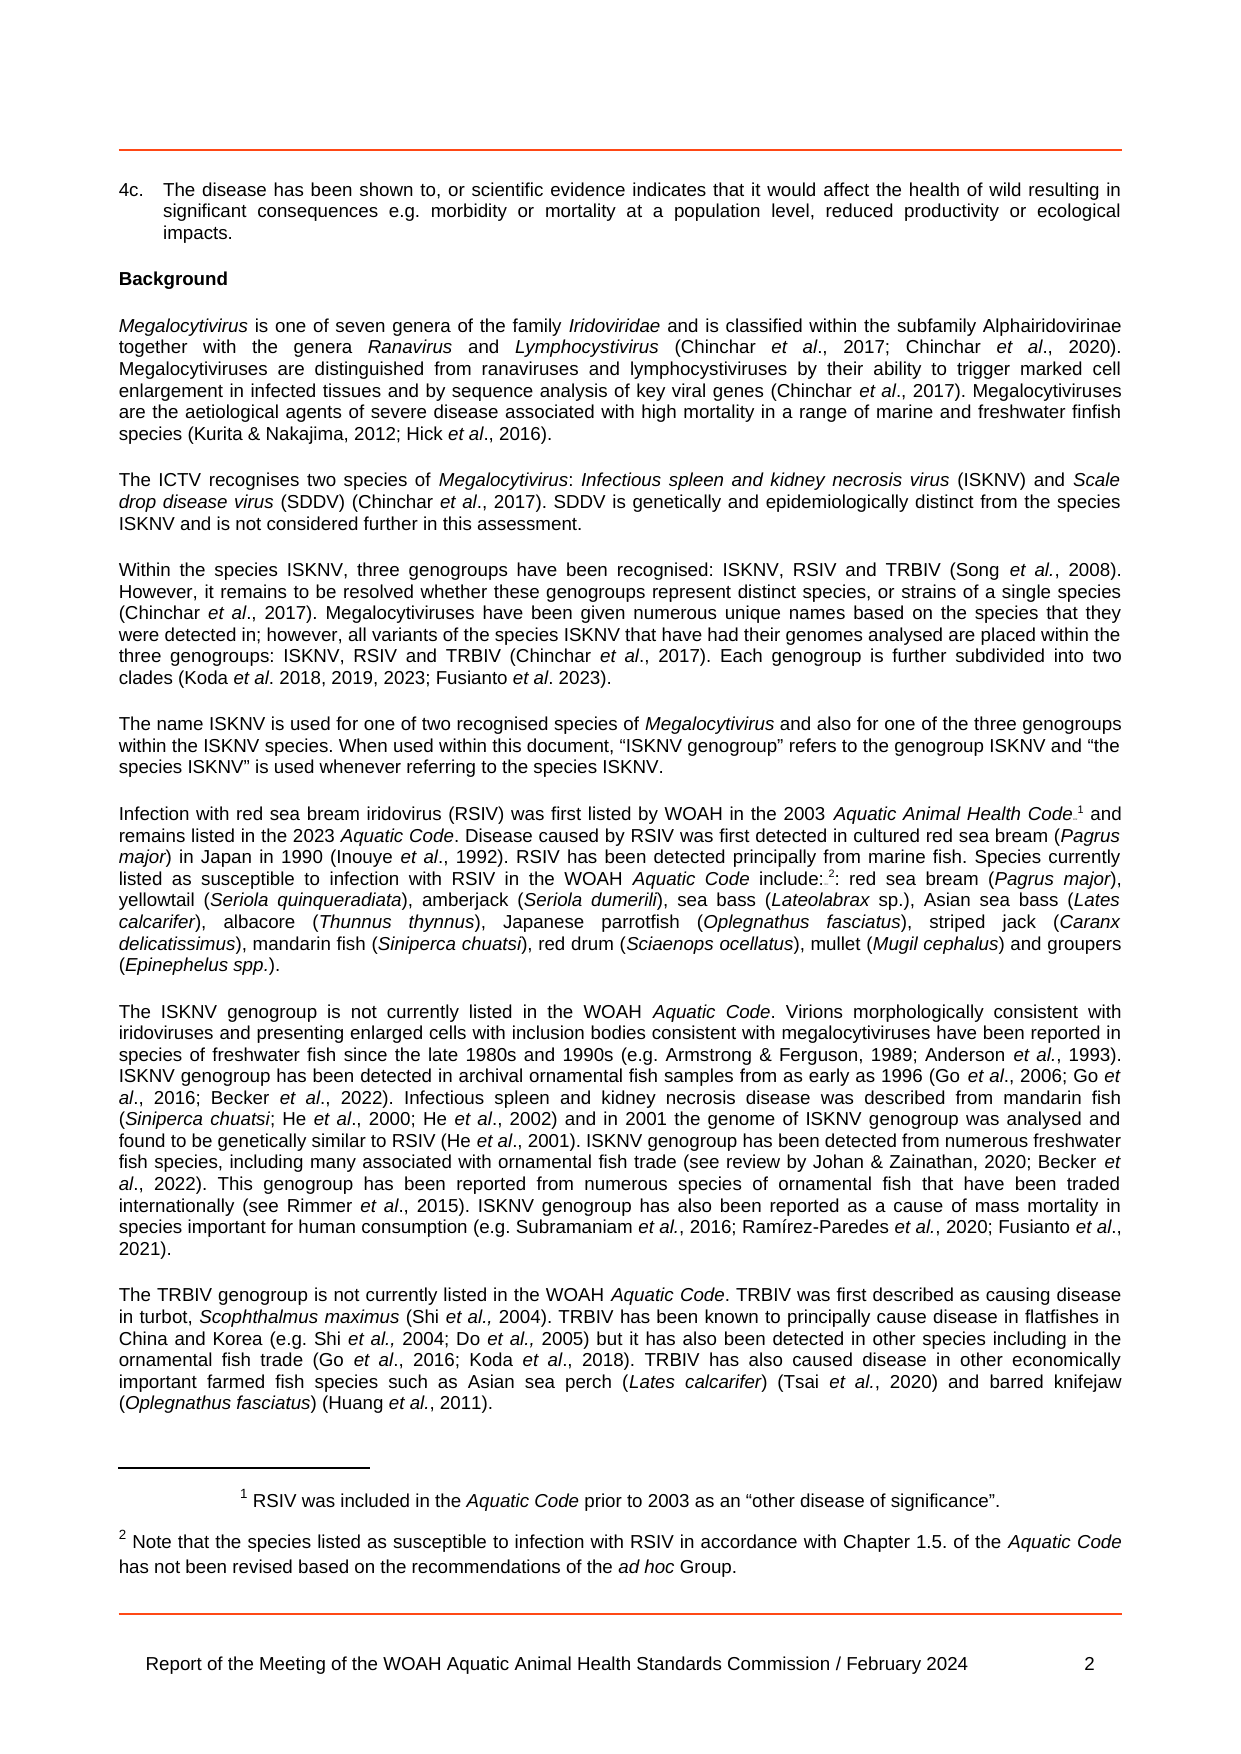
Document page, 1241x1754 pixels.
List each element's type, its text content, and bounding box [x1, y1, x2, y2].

text The ISKNV genogroup is not currently listed in the WOAH Aquatic Code. Virions morphologically consistent with iridoviruses and presenting enlarged cells with inclusion bodies consistent with megalocytiviruses have been reported in species of freshwater fish since the late 1980s and 1990s (e.g. Armstrong & Ferguson, 1989; Anderson et al., 1993). ISKNV genogroup has been detected in archival ornamental fish samples from as early as 1996 (Go et al., 2006; Go et al., 2016; Becker et al., 2022). Infectious spleen and kidney necrosis disease was described from mandarin fish (Siniperca chuatsi; He et al., 2000; He et al., 2002) and in 2001 the genome of ISKNV genogroup was analysed and found to be genetically similar to RSIV (He et al., 2001). ISKNV genogroup has been detected from numerous freshwater fish species, including many associated with ornamental fish trade (see review by Johan & Zainathan, 2020; Becker et al., 2022). This genogroup has been reported from numerous species of ornamental fish that have been traded internationally (see Rimmer et al., 2015). ISKNV genogroup has also been reported as a cause of mass mortality in species important for human consumption (e.g. Subramaniam et al., 2016; Ramírez-Paredes et al., 2020; Fusianto et al., 2021). [118, 1000, 1122, 1259]
text The TRBIV genogroup is not currently listed in the WOAH Aquatic Code. TRBIV was first described as causing disease in turbot, Scophthalmus maximus (Shi et al., 2004). TRBIV has been known to principally cause disease in flatfishes in China and Korea (e.g. Shi et al., 2004; Do et al., 2005) but it has also been detected in other species including in the ornamental fish trade (Go et al., 2016; Koda et al., 2018). TRBIV has also caused disease in other economically important farmed fish species such as Asian sea perch (Lates calcarifer) (Tsai et al., 2020) and barred knifejaw (Oplegnathus fasciatus) (Huang et al., 2011). [118, 1284, 1122, 1413]
text 4c. The disease has been shown to, or scientific evidence indicates that it would affect the health of wild resulting in significant consequences e.g. morbidity or mortality at a population level, reduced productivity or ecological impacts. [118, 178, 1122, 243]
text The ICTV recognises two species of Megalocytivirus: Infectious spleen and kidney necrosis virus (ISKNV) and Scale drop disease virus (SDDV) (Chinchar et al., 2017). SDDV is genetically and epidemiologically distinct from the species ISKNV and is not considered further in this assessment. [118, 469, 1122, 534]
text Within the species ISKNV, three genogroups have been recognised: ISKNV, RSIV and TRBIV (Song et al., 2008). However, it remains to be resolved whether these genogroups represent distinct species, or strains of a single species (Chinchar et al., 2017). Megalocytiviruses have been given numerous unique names based on the species that they were detected in; however, all variants of the species ISKNV that have had their genomes analysed are placed within the three genogroups: ISKNV, RSIV and TRBIV (Chinchar et al., 2017). Each genogroup is further subdivided into two clades (Koda et al. 2018, 2019, 2023; Fusianto et al. 2023). [118, 559, 1122, 688]
text Megalocytivirus is one of seven genera of the family Iridoviridae and is classified within the subfamily Alphairidovirinae together with the genera Ranavirus and Lymphocystivirus (Chinchar et al., 2017; Chinchar et al., 2020). Megalocytiviruses are distinguished from ranaviruses and lymphocystiviruses by their ability to trigger marked cell enlargement in infected tissues and by sequence analysis of key viral genes (Chinchar et al., 2017). Megalocytiviruses are the aetiological agents of severe disease associated with high mortality in a range of marine and freshwater finfish species (Kurita & Nakajima, 2012; Hick et al., 2016). [118, 315, 1122, 444]
text Background [118, 268, 1122, 290]
text The name ISKNV is used for one of two recognised species of Megalocytivirus and also for one of the three genogroups within the ISKNV species. When used within this document, “ISKNV genogroup” refers to the genogroup ISKNV and “the species ISKNV” is used whenever referring to the species ISKNV. [118, 713, 1122, 778]
text Infection with red sea bream iridovirus (RSIV) was first listed by WOAH in the 2003 Aquatic Animal Health Code0F0F and remains listed in the 2023 Aquatic Code. Disease caused by RSIV was first detected in cultured red sea bream (Pagrus major) in Japan in 1990 (Inouye et al., 1992). RSIV has been detected principally from marine fish. Species currently listed as susceptible to infection with RSIV in the WOAH Aquatic Code include:1F1F: red sea bream (Pagrus major), yellowtail (Seriola quinqueradiata), amberjack (Seriola dumerili), sea bass (Lateolabrax sp.), Asian sea bass (Lates calcarifer), albacore (Thunnus thynnus), Japanese parrotfish (Oplegnathus fasciatus), striped jack (Caranx delicatissimus), mandarin fish (Siniperca chuatsi), red drum (Sciaenops ocellatus), mullet (Mugil cephalus) and groupers (Epinephelus spp.). [118, 803, 1122, 975]
